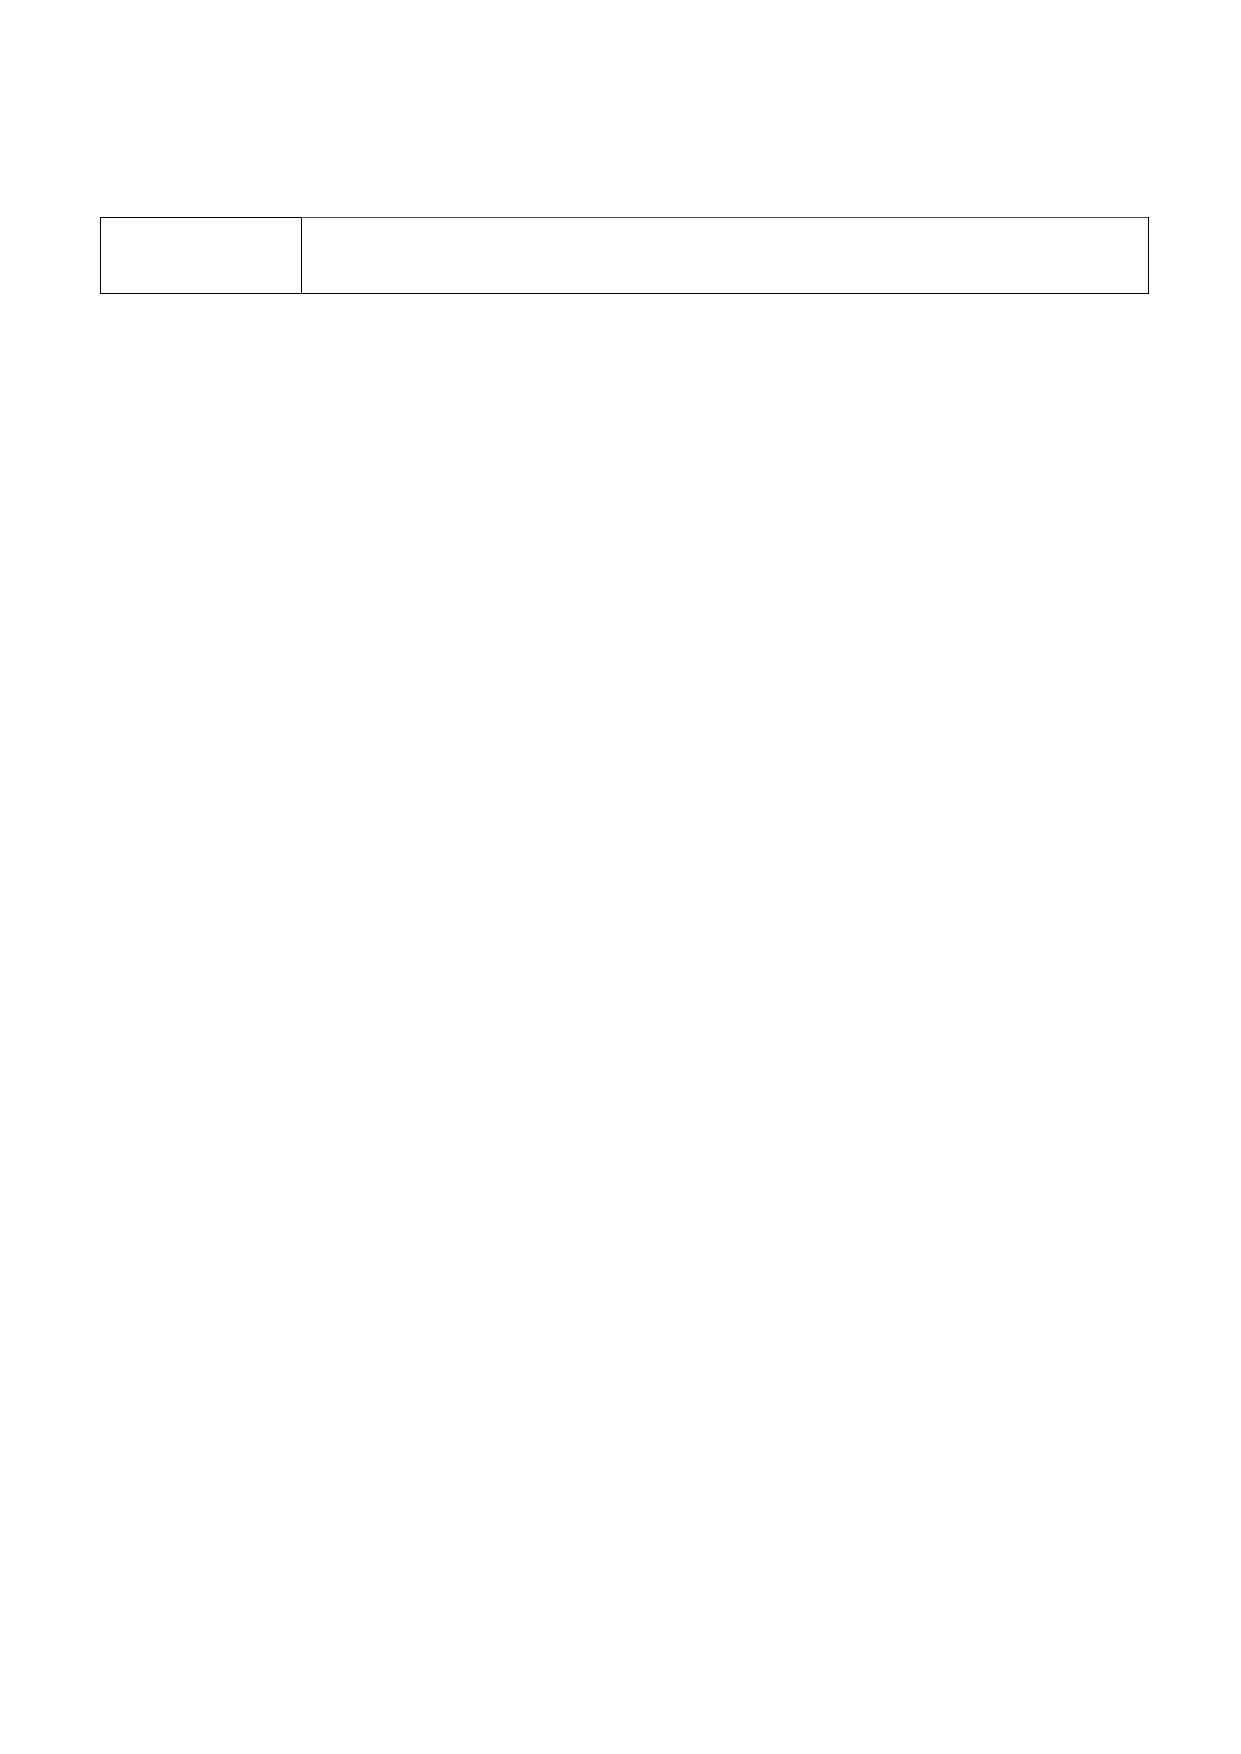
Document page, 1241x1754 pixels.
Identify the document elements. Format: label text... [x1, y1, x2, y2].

table_cell 概要 [101, 218, 301, 293]
table_cell [302, 218, 1148, 293]
